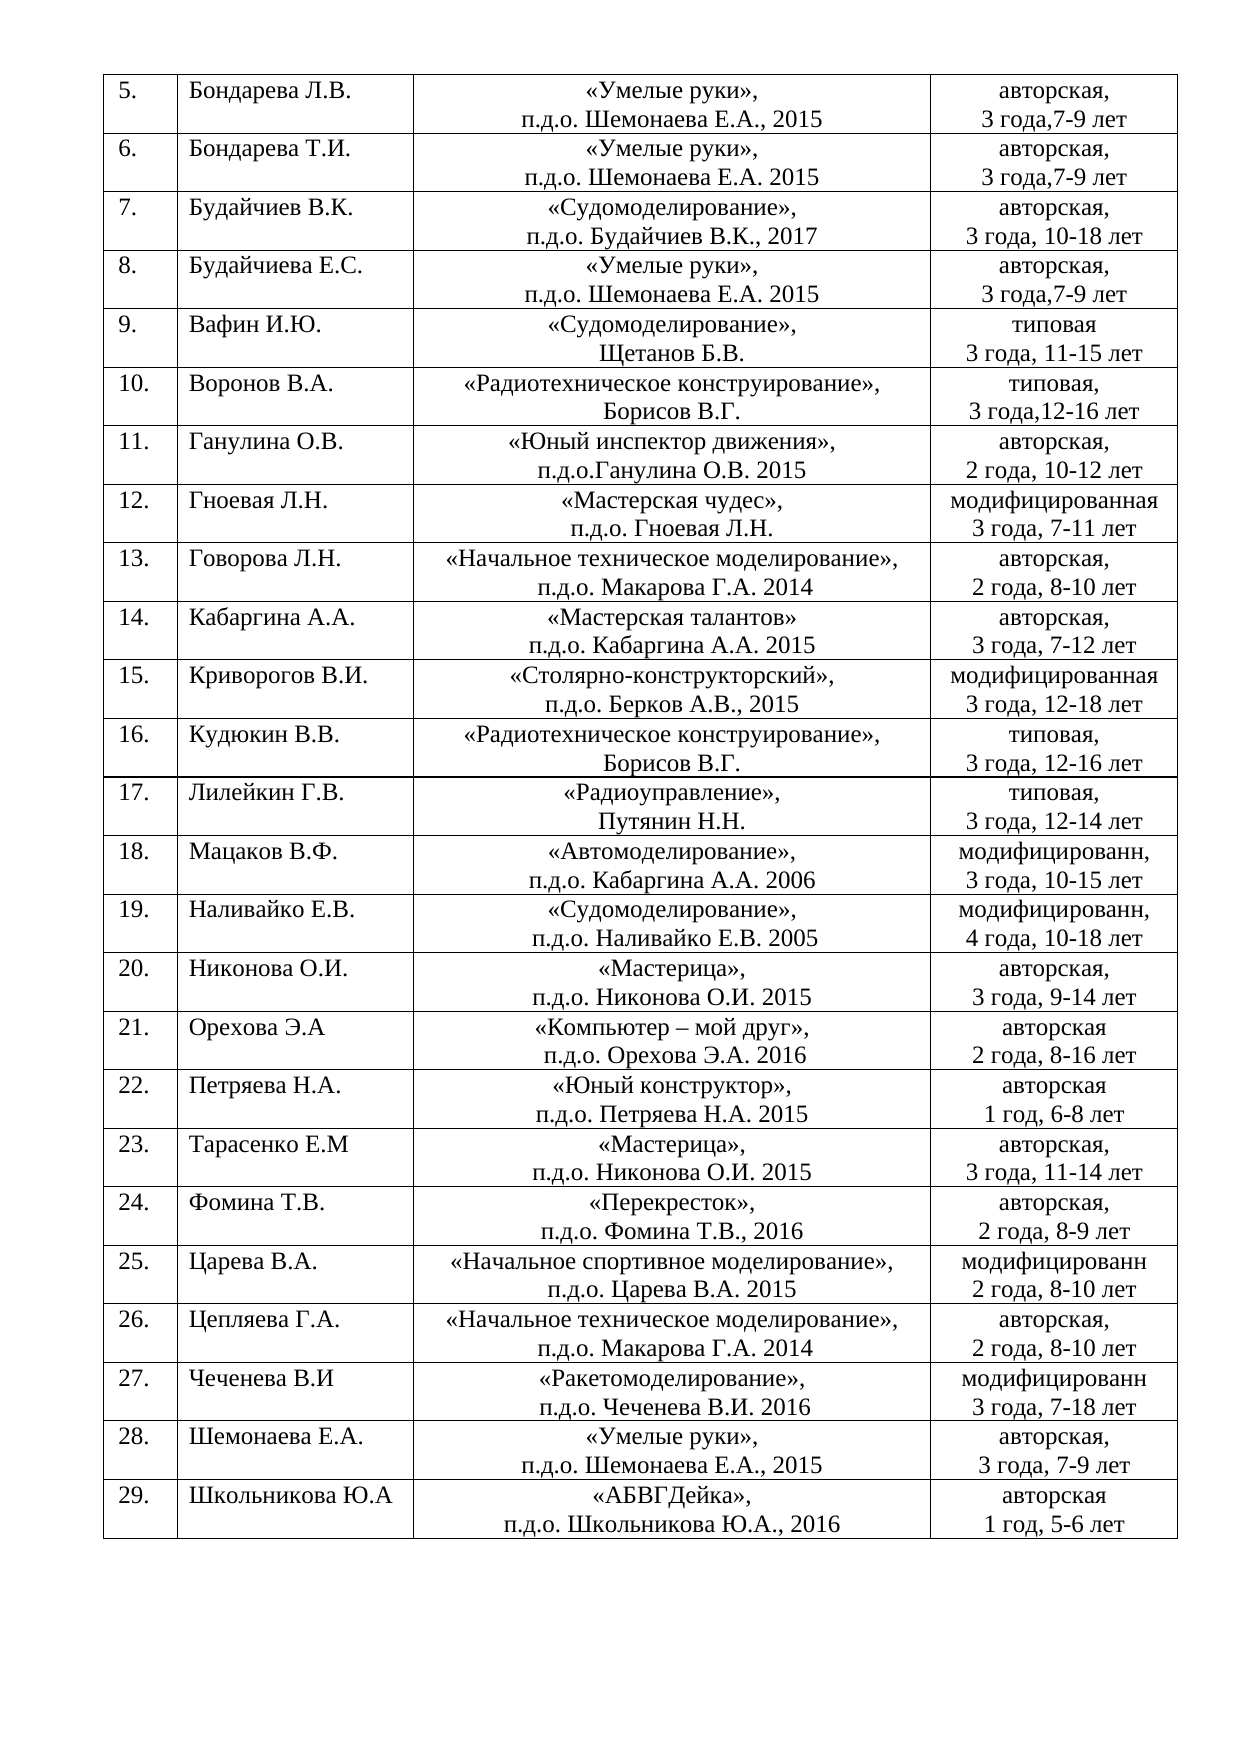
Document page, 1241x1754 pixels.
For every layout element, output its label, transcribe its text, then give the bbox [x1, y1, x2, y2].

table_cell [104, 1070, 177, 1128]
table_cell «Мастерица», п.д.о. Никонова О.И. 2015 [414, 1129, 930, 1186]
table_cell типовая, 3 года,12-16 лет [931, 368, 1177, 425]
table_cell авторская, 3 года, 10-18 лет [931, 192, 1177, 249]
table_cell [104, 75, 177, 132]
table_cell Криворогов В.И. [178, 660, 413, 718]
table_cell «Автомоделирование», п.д.о. Кабаргина А.А. 2006 [414, 836, 930, 893]
table_cell авторская 1 год, 5-6 лет [931, 1480, 1177, 1537]
table_cell авторская, 3 года, 9-14 лет [931, 953, 1177, 1011]
table_cell модифицированная 3 года, 7-11 лет [931, 485, 1177, 542]
table_cell [104, 836, 177, 893]
table_cell Гноевая Л.Н. [178, 485, 413, 542]
table_cell Говорова Л.Н. [178, 543, 413, 601]
table_cell «Начальное техническое моделирование», п.д.о. Макарова Г.А. 2014 [414, 543, 930, 601]
table_cell [104, 1304, 177, 1362]
table_cell типовая 3 года, 11-15 лет [931, 309, 1177, 367]
table_cell [104, 1246, 177, 1303]
table_cell Шемонаева Е.А. [178, 1421, 413, 1479]
table_cell [104, 953, 177, 1011]
table_cell «Перекресток», п.д.о. Фомина Т.В., 2016 [414, 1187, 930, 1245]
table_cell «Радиотехническое конструирование», Борисов В.Г. [414, 719, 930, 776]
table_cell «Радиоуправление», Путянин Н.Н. [414, 778, 930, 835]
table_cell модифицированн 3 года, 7-18 лет [931, 1363, 1177, 1420]
table_cell «Судомоделирование», п.д.о. Будайчиев В.К., 2017 [414, 192, 930, 249]
table_cell «Умелые руки», п.д.о. Шемонаева Е.А., 2015 [414, 75, 930, 132]
table_cell «Радиотехническое конструирование», Борисов В.Г. [414, 368, 930, 425]
table_cell Школьникова Ю.А [178, 1480, 413, 1537]
table_cell авторская, 3 года,7-9 лет [931, 134, 1177, 191]
table_cell авторская, 3 года,7-9 лет [931, 75, 1177, 132]
table_cell авторская, 2 года, 8-9 лет [931, 1187, 1177, 1245]
table_cell Бондарева Т.И. [178, 134, 413, 191]
table_cell модифицированная 3 года, 12-18 лет [931, 660, 1177, 718]
table_cell типовая, 3 года, 12-14 лет [931, 778, 1177, 835]
table_cell [104, 368, 177, 425]
table_cell Будайчиев В.К. [178, 192, 413, 249]
table_cell «Ракетомоделирование», п.д.о. Чеченева В.И. 2016 [414, 1363, 930, 1420]
table_cell «Мастерская талантов» п.д.о. Кабаргина А.А. 2015 [414, 602, 930, 659]
table_cell «Компьютер – мой друг», п.д.о. Орехова Э.А. 2016 [414, 1012, 930, 1069]
table_cell «Мастерица», п.д.о. Никонова О.И. 2015 [414, 953, 930, 1011]
table_cell авторская, 2 года, 8-10 лет [931, 543, 1177, 601]
table_cell модифицированн, 4 года, 10-18 лет [931, 895, 1177, 952]
table_cell авторская 1 год, 6-8 лет [931, 1070, 1177, 1128]
table_cell Ганулина О.В. [178, 426, 413, 484]
table_cell модифицированн 2 года, 8-10 лет [931, 1246, 1177, 1303]
table_cell Кабаргина А.А. [178, 602, 413, 659]
table_cell авторская, 2 года, 10-12 лет [931, 426, 1177, 484]
table_cell [104, 251, 177, 308]
table_cell Орехова Э.А [178, 1012, 413, 1069]
table_cell Будайчиева Е.С. [178, 251, 413, 308]
table_cell [104, 895, 177, 952]
table_cell [104, 719, 177, 776]
table_cell Вафин И.Ю. [178, 309, 413, 367]
table_cell [104, 1363, 177, 1420]
table_cell «Судомоделирование», п.д.о. Наливайко Е.В. 2005 [414, 895, 930, 952]
table_cell [104, 602, 177, 659]
table_cell Царева В.А. [178, 1246, 413, 1303]
table_cell авторская, 3 года,7-9 лет [931, 251, 1177, 308]
table_cell модифицированн, 3 года, 10-15 лет [931, 836, 1177, 893]
table_cell «Юный конструктор», п.д.о. Петряева Н.А. 2015 [414, 1070, 930, 1128]
table_cell [104, 192, 177, 249]
table_cell «Умелые руки», п.д.о. Шемонаева Е.А. 2015 [414, 251, 930, 308]
table_cell Цепляева Г.А. [178, 1304, 413, 1362]
table_cell типовая, 3 года, 12-16 лет [931, 719, 1177, 776]
table_cell «Столярно-конструкторский», п.д.о. Берков А.В., 2015 [414, 660, 930, 718]
table_cell [104, 1129, 177, 1186]
table_cell «Умелые руки», п.д.о. Шемонаева Е.А., 2015 [414, 1421, 930, 1479]
table_cell «Судомоделирование», Щетанов Б.В. [414, 309, 930, 367]
table_cell [104, 1187, 177, 1245]
table_cell «Умелые руки», п.д.о. Шемонаева Е.А. 2015 [414, 134, 930, 191]
table_cell авторская, 3 года, 11-14 лет [931, 1129, 1177, 1186]
table_cell [104, 1480, 177, 1537]
table_cell «Мастерская чудес», п.д.о. Гноевая Л.Н. [414, 485, 930, 542]
table_cell [104, 1421, 177, 1479]
table_cell [104, 134, 177, 191]
table_cell Кудюкин В.В. [178, 719, 413, 776]
table_cell [104, 778, 177, 835]
table_cell [104, 543, 177, 601]
table_cell [104, 309, 177, 367]
table_cell [104, 660, 177, 718]
table_cell авторская, 3 года, 7-9 лет [931, 1421, 1177, 1479]
table_cell Воронов В.А. [178, 368, 413, 425]
table_cell Мацаков В.Ф. [178, 836, 413, 893]
table_cell «Начальное спортивное моделирование», п.д.о. Царева В.А. 2015 [414, 1246, 930, 1303]
table_cell авторская 2 года, 8-16 лет [931, 1012, 1177, 1069]
table_cell Петряева Н.А. [178, 1070, 413, 1128]
table_cell «Юный инспектор движения», п.д.о.Ганулина О.В. 2015 [414, 426, 930, 484]
table_cell Бондарева Л.В. [178, 75, 413, 132]
table_cell Тарасенко Е.М [178, 1129, 413, 1186]
table_cell [104, 426, 177, 484]
table_cell Фомина Т.В. [178, 1187, 413, 1245]
table_cell авторская, 2 года, 8-10 лет [931, 1304, 1177, 1362]
table_cell авторская, 3 года, 7-12 лет [931, 602, 1177, 659]
table_cell Лилейкин Г.В. [178, 778, 413, 835]
table_cell «АБВГДейка», п.д.о. Школьникова Ю.А., 2016 [414, 1480, 930, 1537]
table_cell [104, 485, 177, 542]
table_cell «Начальное техническое моделирование», п.д.о. Макарова Г.А. 2014 [414, 1304, 930, 1362]
table_cell Чеченева В.И [178, 1363, 413, 1420]
table_cell [104, 1012, 177, 1069]
table_cell Наливайко Е.В. [178, 895, 413, 952]
table_cell Никонова О.И. [178, 953, 413, 1011]
